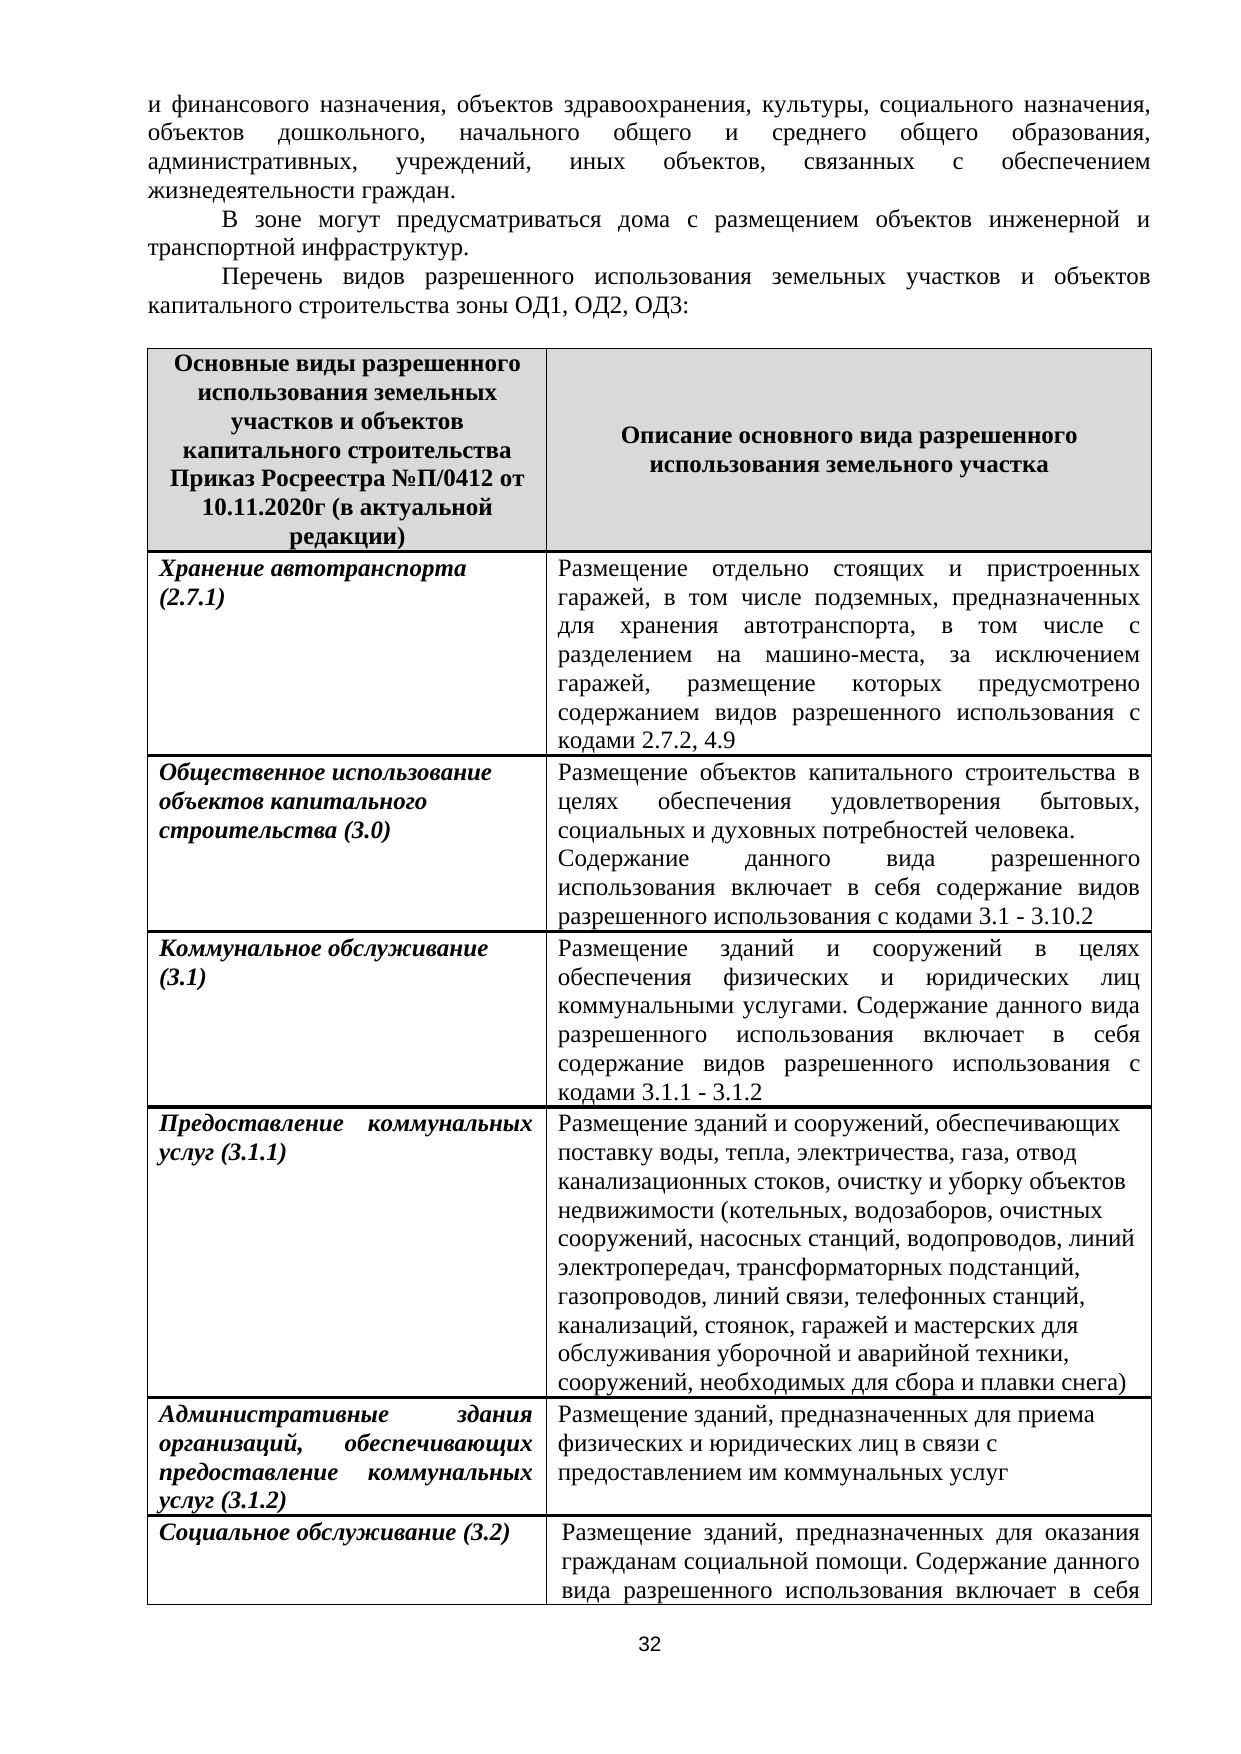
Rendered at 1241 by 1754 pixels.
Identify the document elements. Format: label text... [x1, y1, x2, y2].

table_cell Хранение автотранспорта (2.7.1) [148, 553, 546, 754]
table_cell Размещение зданий и сооружений, обеспечивающих поставку воды, тепла, электричества, газа, отвод канализационных стоков, очистку и уборку объектов недвижимости (котельных, водозаборов, очистных сооружений, насосных станций, водопроводов, линий электропередач, трансформаторных подстанций, газопроводов, линий связи, телефонных станций, канализаций, стоянок, гаражей и мастерских для обслуживания уборочной и аварийной техники, сооружений, необходимых для сбора и плавки снега) [547, 1109, 1151, 1396]
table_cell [148, 1517, 546, 1603]
table_header Основные виды разрешенного использования земельных участков и объектов капитального строительства Приказ Росреестра №П/0412 от 10.11.2020г (в актуальной редакции) [148, 349, 546, 550]
table_header Описание основного вида разрешенного использования земельного участка [547, 349, 1151, 550]
table_cell Административные здания организаций, обеспечивающих предоставление коммунальных услуг (3.1.2) [148, 1399, 546, 1514]
table_cell Коммунальное обслуживание (3.1) [148, 933, 546, 1105]
text В зоне могут предусматриваться дома с размещением объектов инженерной и транспортной инфраструктур. [148, 204, 1152, 261]
table_cell Размещение отдельно стоящих и пристроенных гаражей, в том числе подземных, предназначенных для хранения автотранспорта, в том числе с разделением на машино-места, за исключением гаражей, размещение которых предусмотрено содержанием видов разрешенного использования с кодами 2.7.2, 4.9 [547, 553, 1151, 754]
table_cell Общественное использование объектов капитального строительства (3.0) [148, 757, 546, 930]
table_cell Предоставление коммунальных услуг (3.1.1) [148, 1109, 546, 1396]
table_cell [547, 1517, 1151, 1603]
table_cell Размещение объектов капитального строительства в целях обеспечения удовлетворения бытовых, социальных и духовных потребностей человека. Содержание данного вида разрешенного использования включает в себя содержание видов разрешенного использования с кодами 3.1 - 3.10.2 [547, 757, 1151, 930]
text Перечень видов разрешенного использования земельных участков и объектов капитального строительства зоны ОД1, ОД2, ОД3: [148, 261, 1152, 319]
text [148, 89, 1152, 204]
table_cell Размещение зданий и сооружений в целях обеспечения физических и юридических лиц коммунальными услугами. Содержание данного вида разрешенного использования включает в себя содержание видов разрешенного использования с кодами 3.1.1 - 3.1.2 [547, 933, 1151, 1105]
table_cell Размещение зданий, предназначенных для приема физических и юридических лиц в связи с предоставлением им коммунальных услуг [547, 1399, 1151, 1514]
